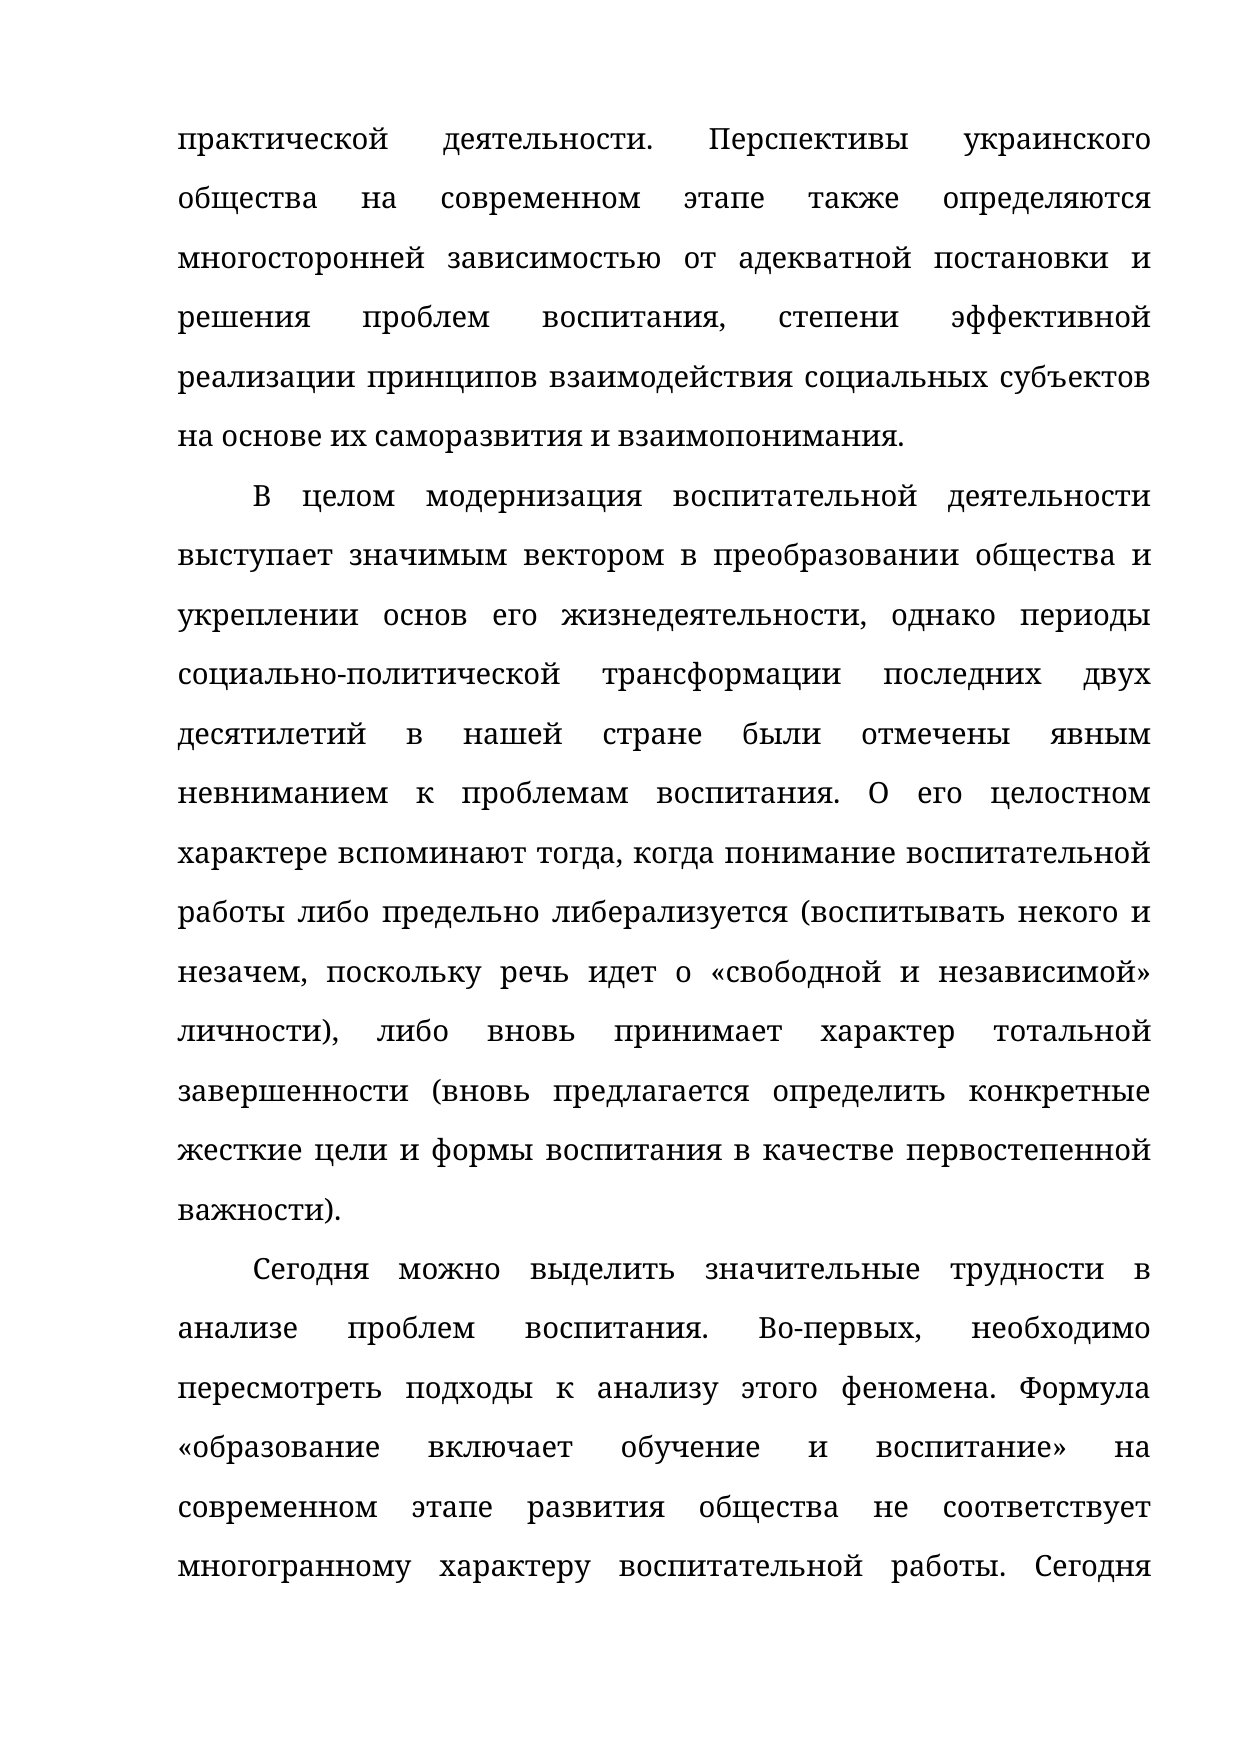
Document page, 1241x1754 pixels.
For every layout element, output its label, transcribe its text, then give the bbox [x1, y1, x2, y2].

text В целом модернизация воспитательной деятельности выступает значимым вектором в преобразовании общества и укреплении основ его жизнедеятельности, однако периоды социально-политической трансформации последних двух десятилетий в нашей стране были отмечены явным невниманием к проблемам воспитания. О его целостном характере вспоминают тогда, когда понимание воспитательной работы либо предельно либерализуется (воспитывать некого и незачем, поскольку речь идет о «свободной и независимой» личности), либо вновь принимает характер тотальной завершенности (вновь предлагается определить конкретные жесткие цели и формы воспитания в качестве первостепенной важности). [177, 475, 1152, 1228]
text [177, 118, 1152, 455]
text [177, 1248, 1152, 1585]
